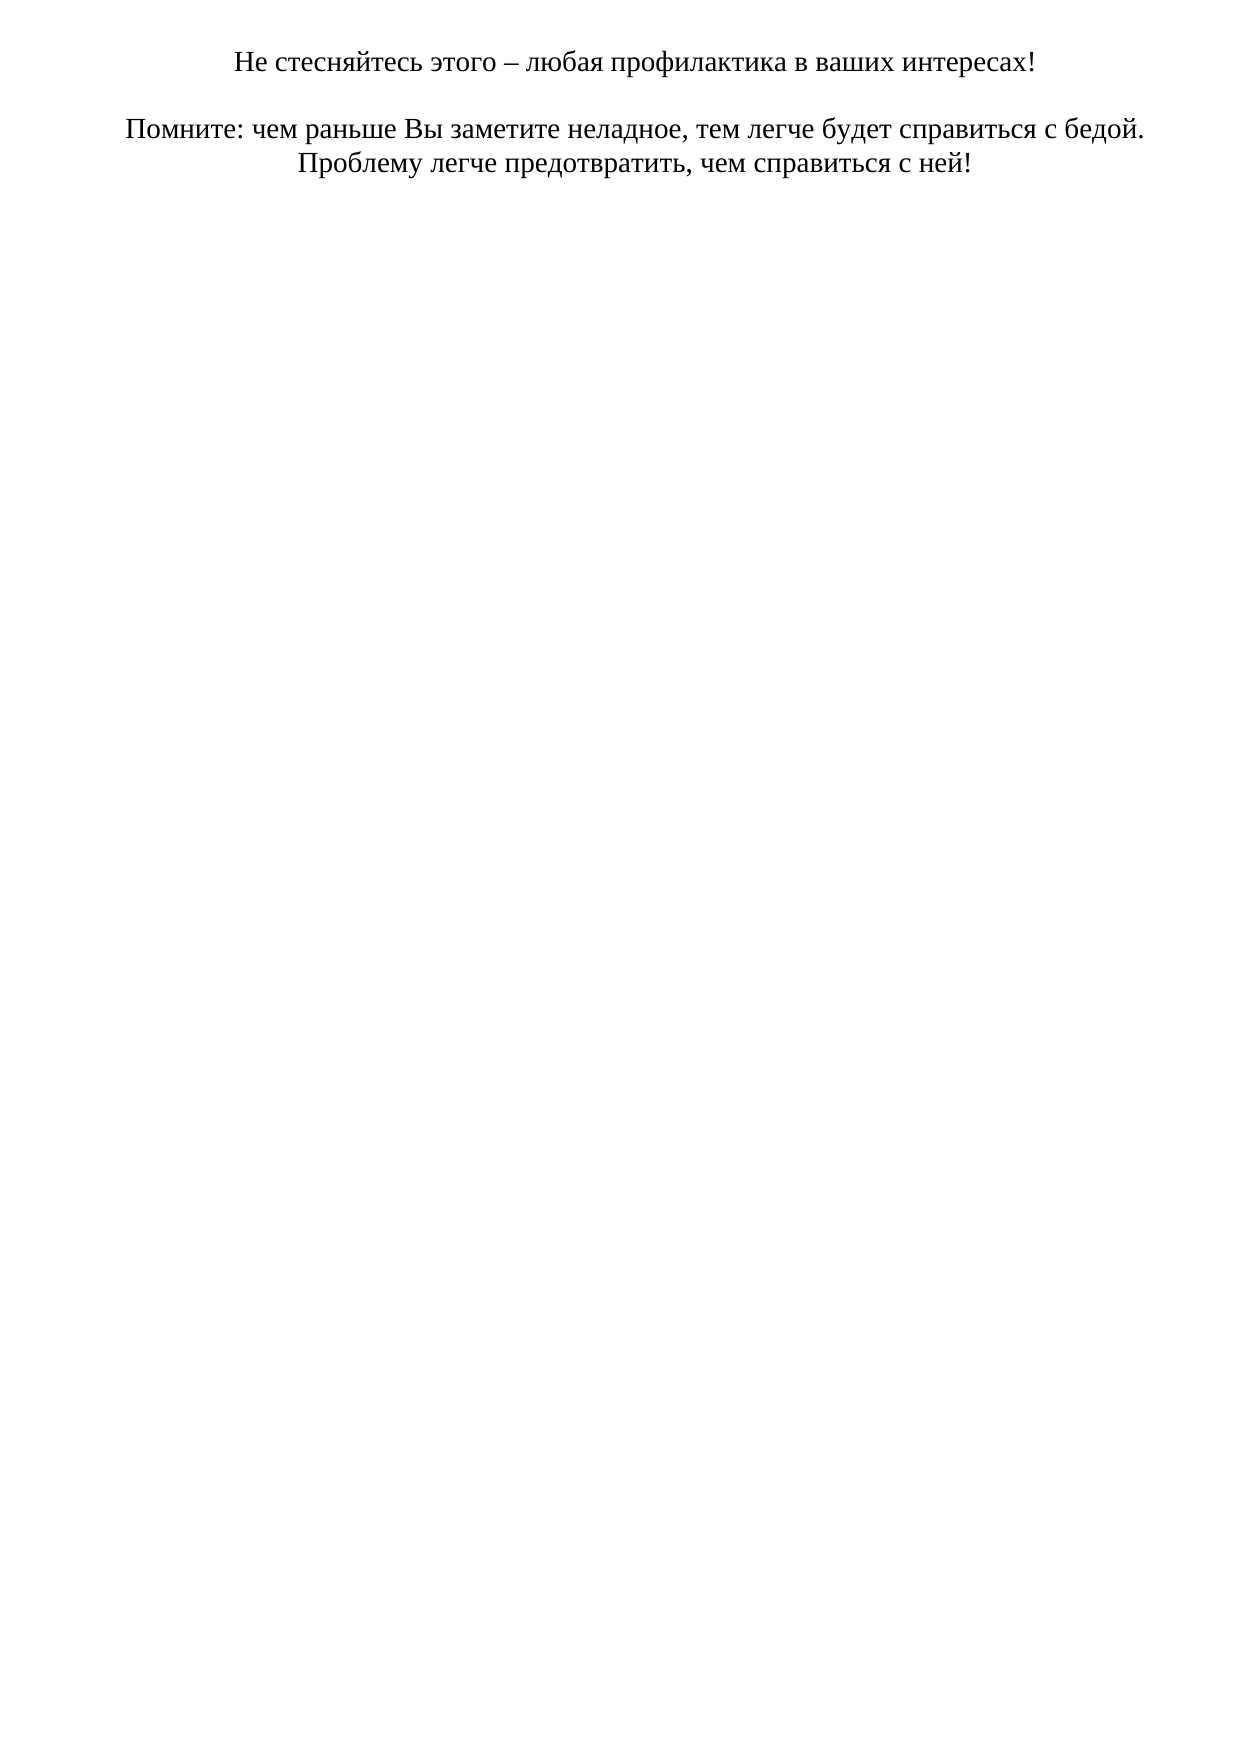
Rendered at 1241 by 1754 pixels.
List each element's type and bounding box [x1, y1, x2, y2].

list [66, 44, 1167, 178]
